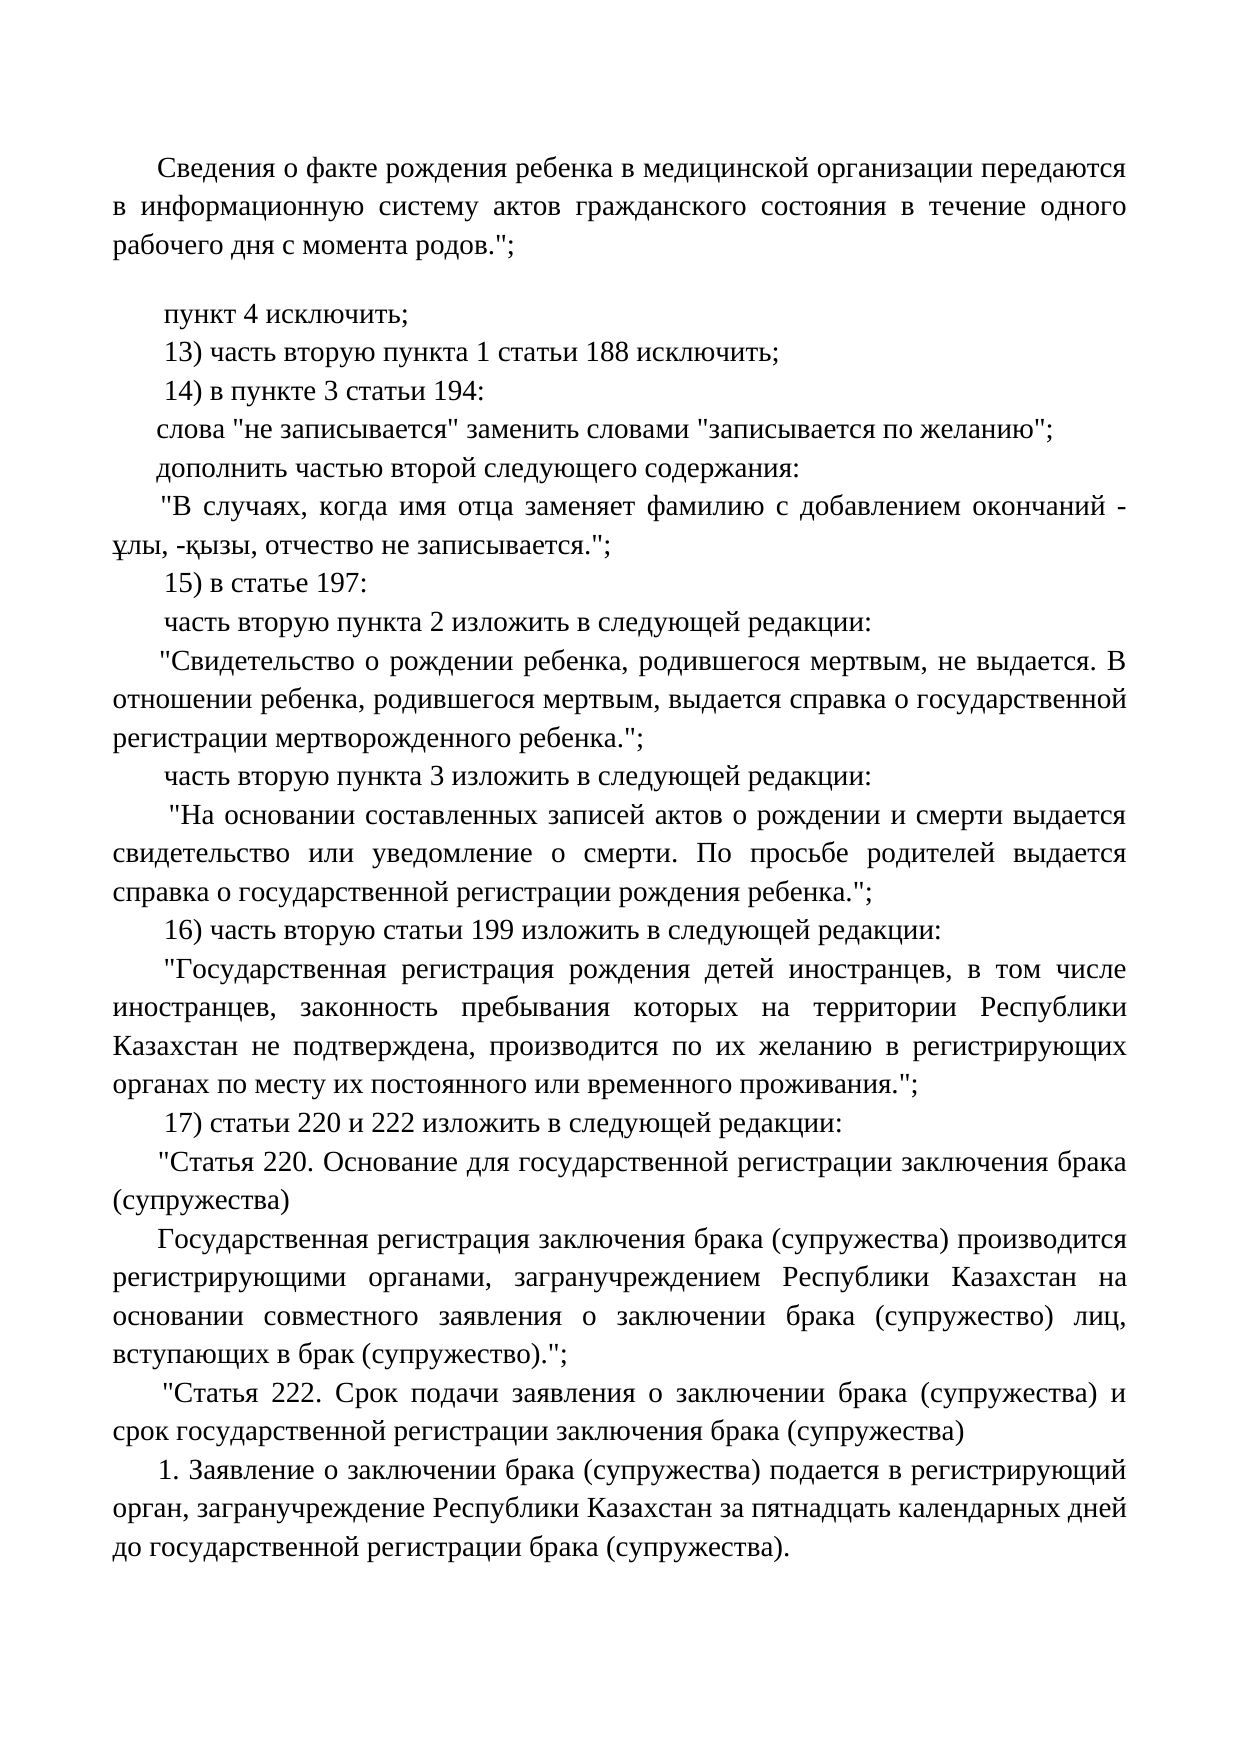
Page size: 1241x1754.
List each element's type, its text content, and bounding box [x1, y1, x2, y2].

text часть вторую пункта 3 изложить в следующей редакции: [112, 758, 1128, 792]
text 15) в статье 197: [112, 566, 1128, 599]
text "На основании составленных записей актов о рождении и смерти выдается свидетельство или уведомление о смерти. По просьбе родителей выдается справка о государственной регистрации рождения ребенка."; [112, 797, 1128, 907]
text "Свидетельство о рождении ребенка, родившегося мертвым, не выдается. В отношении ребенка, родившегося мертвым, выдается справка о государственной регистрации мертворожденного ребенка."; [112, 643, 1128, 753]
text "Государственная регистрация рождения детей иностранцев, в том числе иностранцев, законность пребывания которых на территории Республики Казахстан не подтверждена, производится по их желанию в регистрирующих органах по месту их постоянного или временного проживания."; [112, 951, 1128, 1100]
text "В случаях, когда имя отца заменяет фамилию с добавлением окончаний -ұлы, -қызы, отчество не записывается."; [112, 488, 1128, 561]
text Государственная регистрация заключения брака (супружества) производится регистрирующими органами, загранучреждением Республики Казахстан на основании совместного заявления о заключении брака (супружество) лиц, вступающих в брак (супружество)."; [112, 1221, 1128, 1370]
text 16) часть вторую статьи 199 изложить в следующей редакции: [112, 912, 1128, 946]
text пункт 4 исключить; [112, 296, 1128, 329]
text часть вторую пункта 2 изложить в следующей редакции: [112, 604, 1128, 638]
text "Статья 222. Срок подачи заявления о заключении брака (супружества) и срок государственной регистрации заключения брака (супружества) [112, 1375, 1128, 1447]
text "Статья 220. Основание для государственной регистрации заключения брака (супружества) [112, 1144, 1128, 1216]
text дополнить частью второй следующего содержания: [112, 450, 1128, 483]
text Сведения о факте рождения ребенка в медицинской организации передаются в информационную систему актов гражданского состояния в течение одного рабочего дня с момента родов."; [112, 150, 1128, 261]
text 17) статьи 220 и 222 изложить в следующей редакции: [112, 1105, 1128, 1139]
text 1. Заявление о заключении брака (супружества) подается в регистрирующий орган, загранучреждение Республики Казахстан за пятнадцать календарных дней до государственной регистрации брака (супружества). [112, 1452, 1128, 1563]
text слова "не записывается" заменить словами "записывается по желанию"; [112, 411, 1128, 445]
text 13) часть вторую пункта 1 статьи 188 исключить; [112, 334, 1128, 368]
text 14) в пункте 3 статьи 194: [112, 373, 1128, 406]
